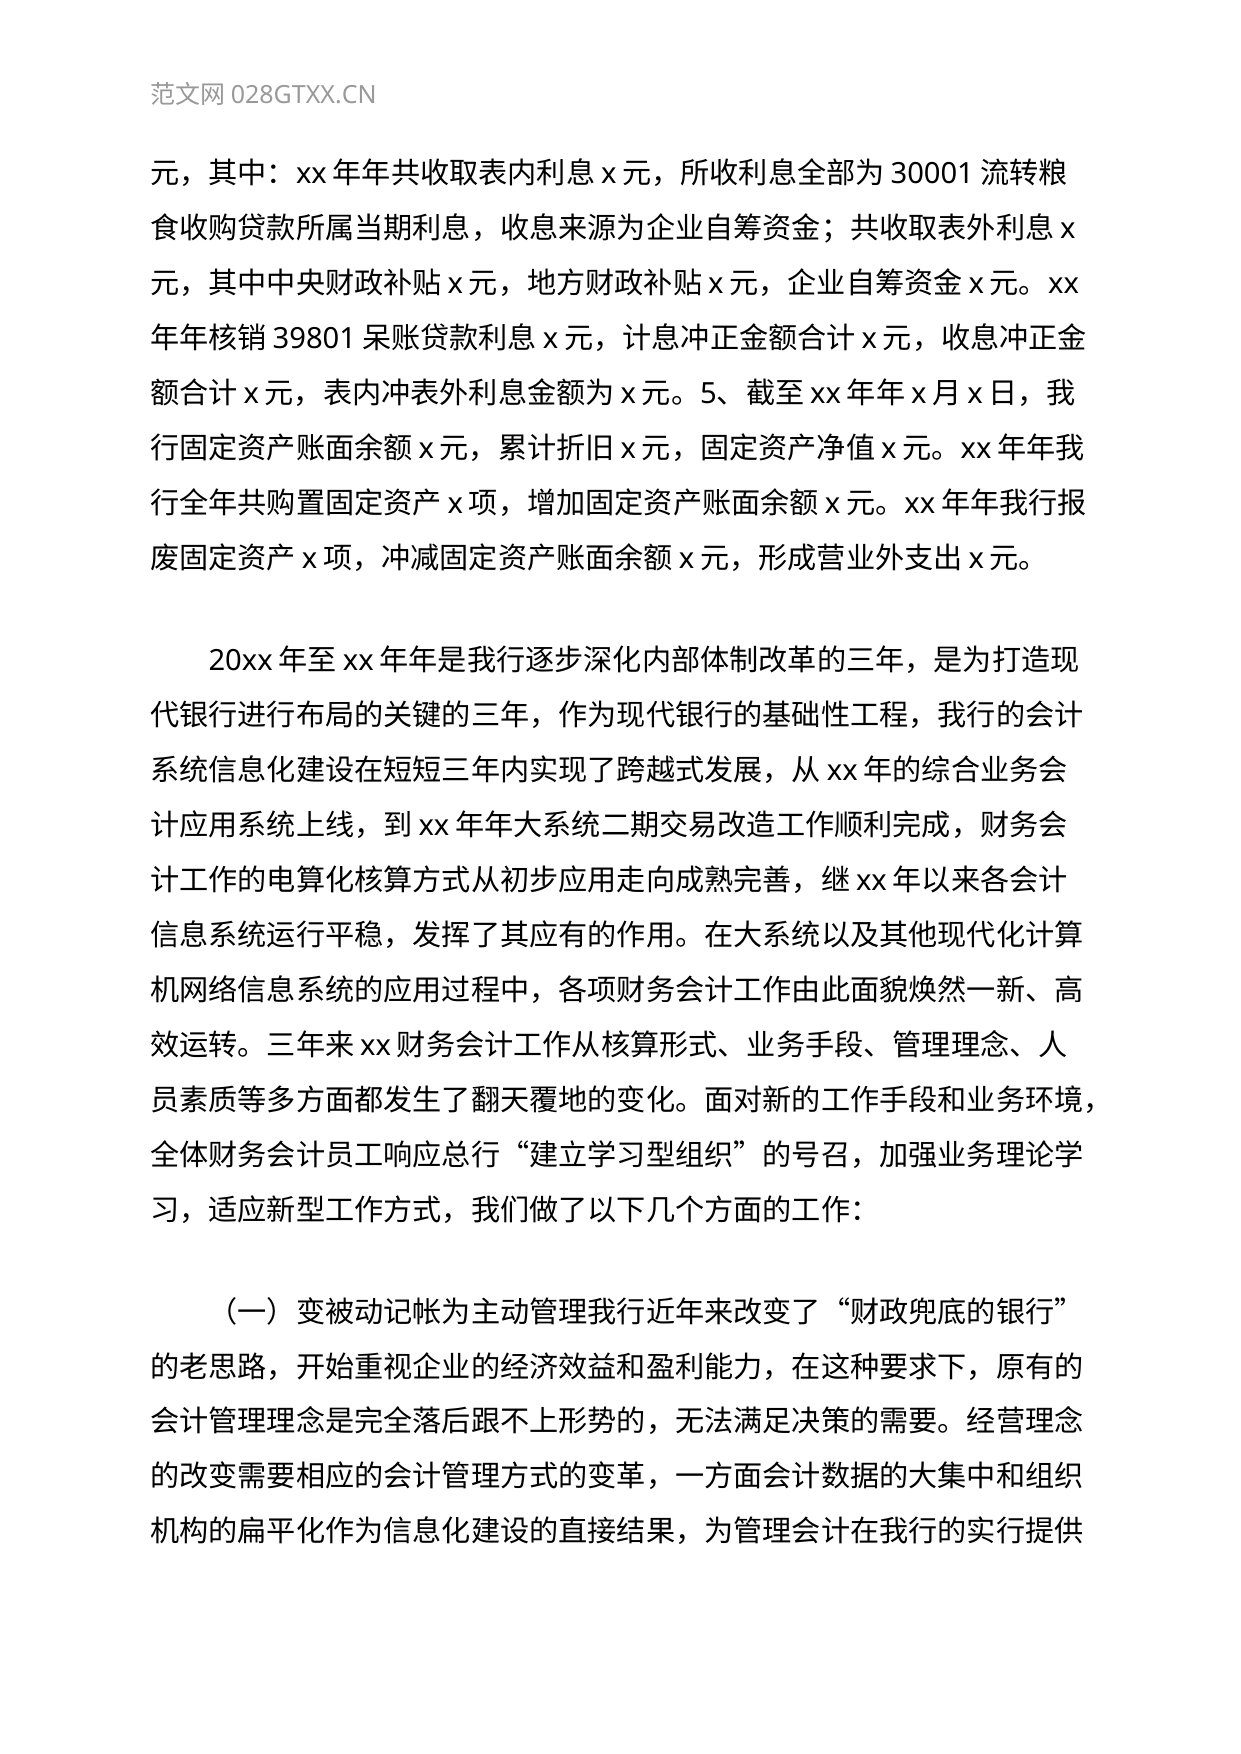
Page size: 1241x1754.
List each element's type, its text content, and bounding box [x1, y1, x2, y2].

text 20xx年至xx年年是我行逐步深化内部体制改革的三年，是为打造现代银行进行布局的关键的三年，作为现代银行的基础性工程，我行的会计系统信息化建设在短短三年内实现了跨越式发展，从xx年的综合业务会计应用系统上线，到xx年年大系统二期交易改造工作顺利完成，财务会计工作的电算化核算方式从初步应用走向成熟完善，继xx年以来各会计信息系统运行平稳，发挥了其应有的作用。在大系统以及其他现代化计算机网络信息系统的应用过程中，各项财务会计工作由此面貌焕然一新、高效运转。三年来xx财务会计工作从核算形式、业务手段、管理理念、人员素质等多方面都发生了翻天覆地的变化。面对新的工作手段和业务环境，全体财务会计员工响应总行“建立学习型组织”的号召，加强业务理论学习，适应新型工作方式，我们做了以下几个方面的工作： [150, 637, 1090, 1229]
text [150, 1288, 1090, 1550]
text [150, 150, 1090, 577]
